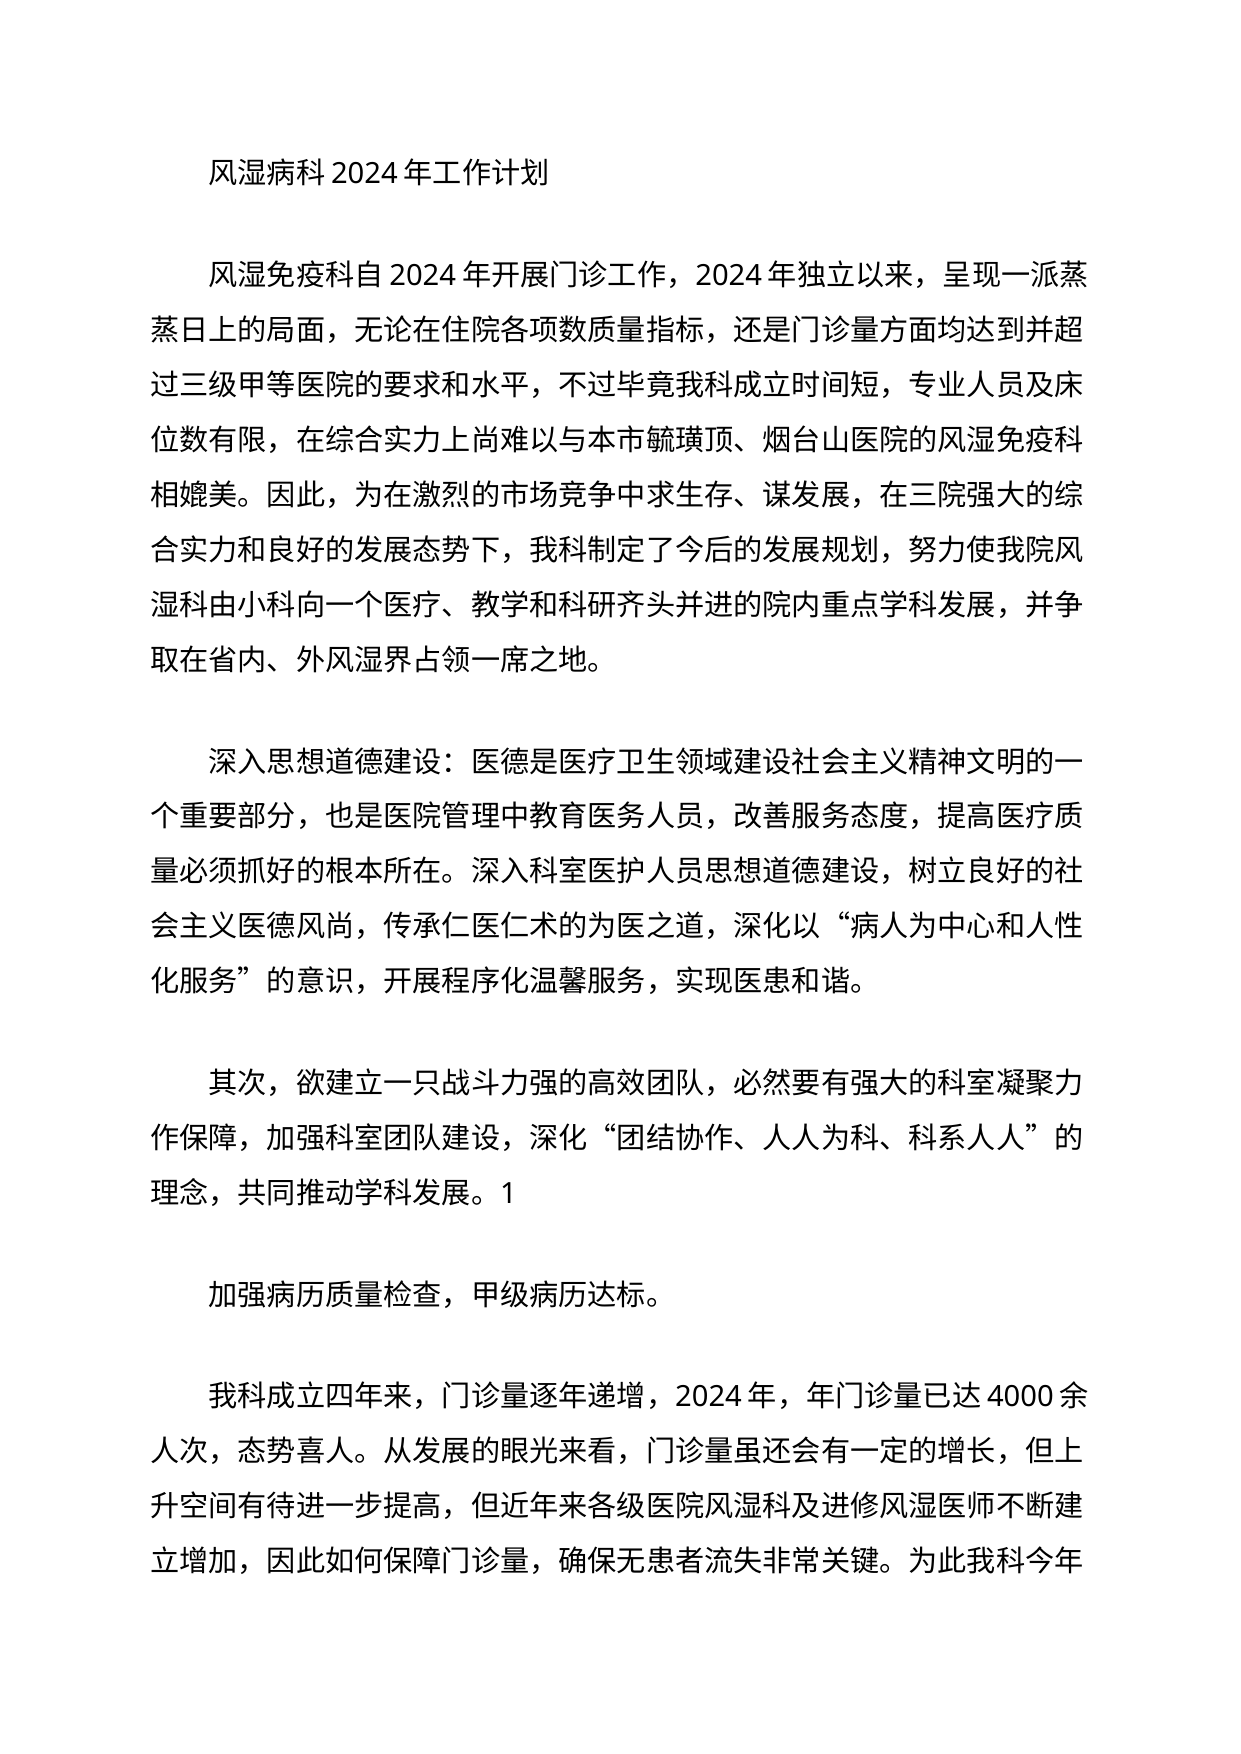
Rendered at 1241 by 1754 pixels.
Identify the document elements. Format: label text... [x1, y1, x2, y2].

text 其次，欲建立一只战斗力强的高效团队，必然要有强大的科室凝聚力作保障，加强科室团队建设，深化“团结协作、人人为科、科系人人”的理念，共同推动学科发展。1 [150, 1059, 1090, 1212]
text 加强病历质量检查，甲级病历达标。 [150, 1271, 1090, 1313]
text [150, 1373, 1090, 1580]
text 风湿免疫科自2024年开展门诊工作，2024年独立以来，呈现一派蒸蒸日上的局面，无论在住院各项数质量指标，还是门诊量方面均达到并超过三级甲等医院的要求和水平，不过毕竟我科成立时间短，专业人员及床位数有限，在综合实力上尚难以与本市毓璜顶、烟台山医院的风湿免疫科相媲美。因此，为在激烈的市场竞争中求生存、谋发展，在三院强大的综合实力和良好的发展态势下，我科制定了今后的发展规划，努力使我院风湿科由小科向一个医疗、教学和科研齐头并进的院内重点学科发展，并争取在省内、外风湿界占领一席之地。 [150, 252, 1090, 679]
text 深入思想道德建设：医德是医疗卫生领域建设社会主义精神文明的一个重要部分，也是医院管理中教育医务人员，改善服务态度，提高医疗质量必须抓好的根本所在。深入科室医护人员思想道德建设，树立良好的社会主义医德风尚，传承仁医仁术的为医之道，深化以“病人为中心和人性化服务”的意识，开展程序化温馨服务，实现医患和谐。 [150, 738, 1090, 1000]
text 风湿病科2024年工作计划 [150, 150, 1090, 192]
